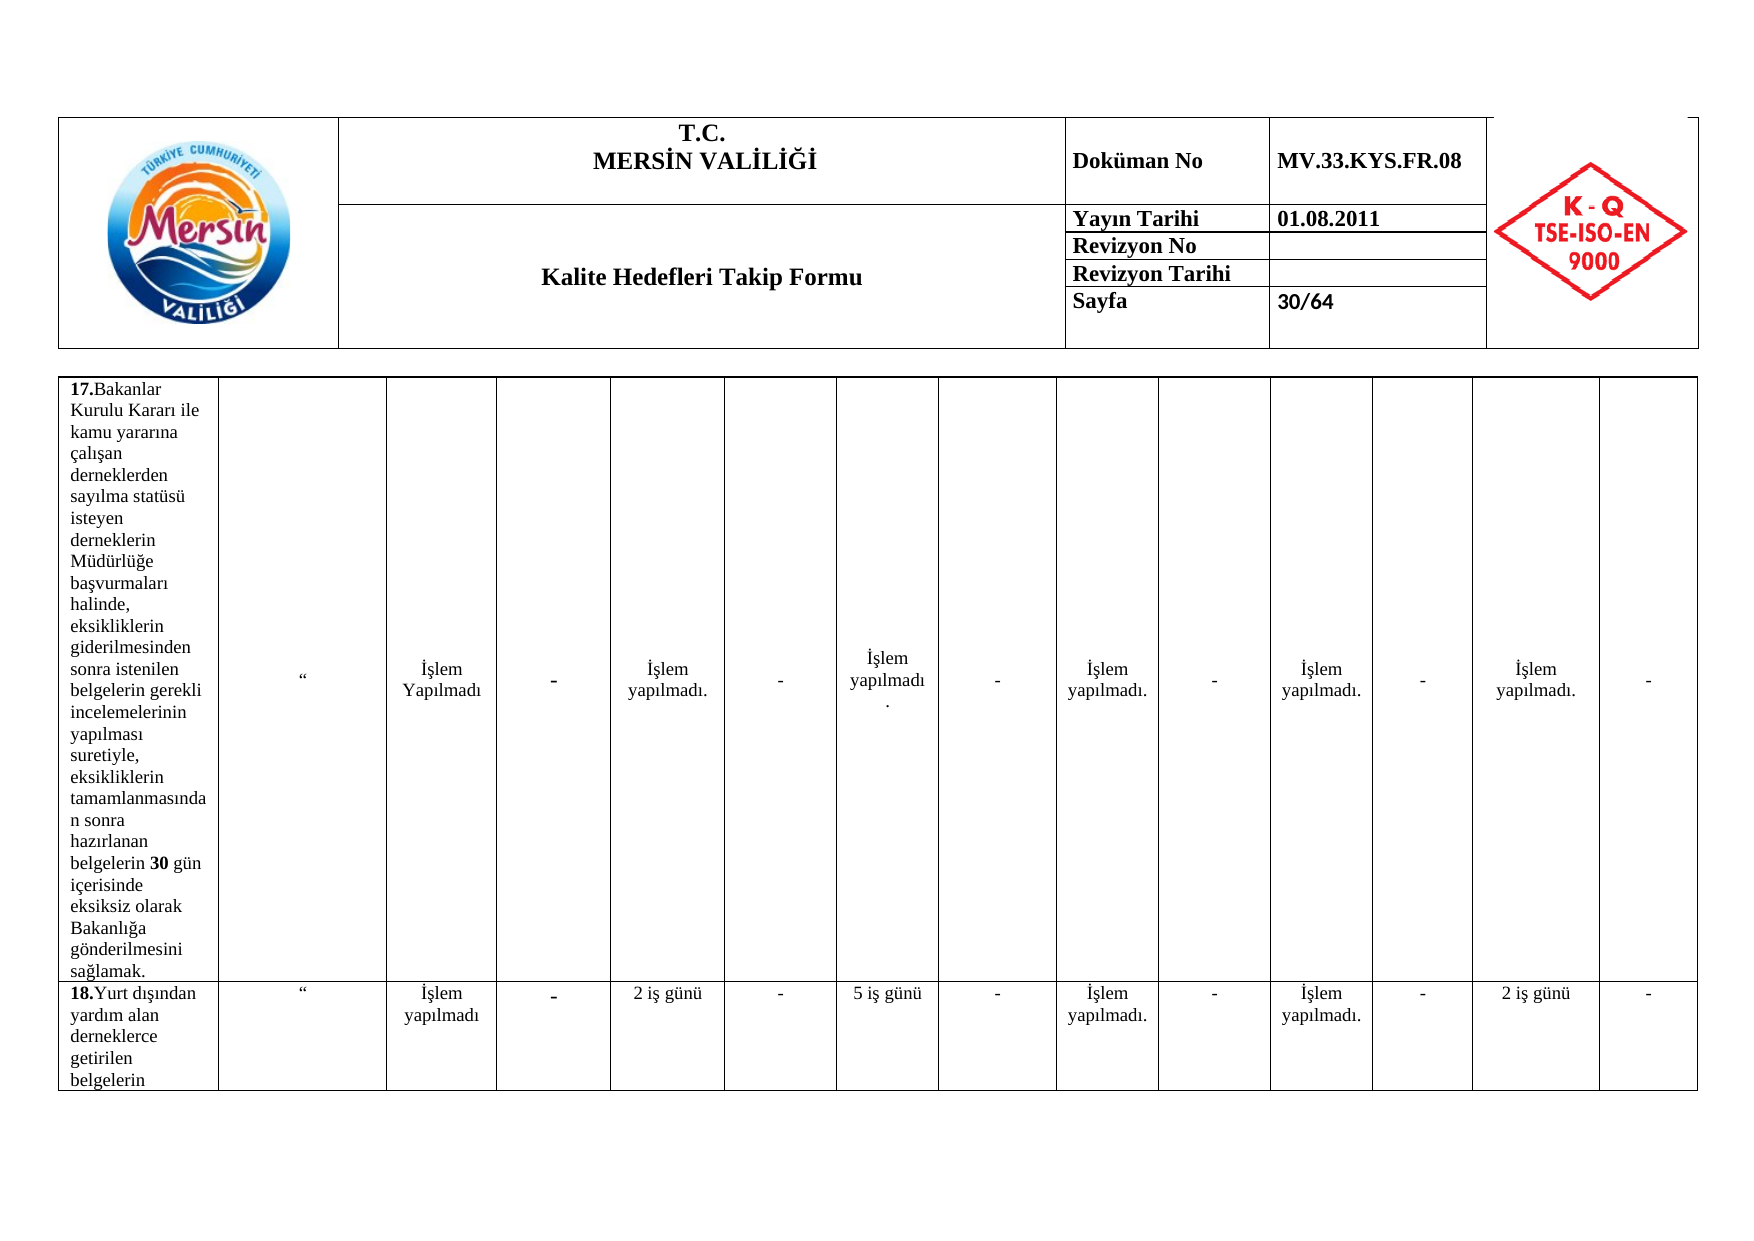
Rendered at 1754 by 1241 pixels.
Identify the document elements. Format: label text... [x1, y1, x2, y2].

table_cell İşlem yapılmadı. [1057, 982, 1158, 1090]
table_cell İşlem yapılmadı. [837, 378, 938, 981]
table_cell - [1159, 378, 1270, 981]
table_cell İşlem yapılmadı. [1057, 378, 1158, 981]
table_cell - [725, 982, 836, 1090]
table_cell 17.Bakanlar Kurulu Kararı ile kamu yararına çalışan derneklerden sayılma statüsü isteyen derneklerin Müdürlüğe başvurmaları halinde, eksikliklerin giderilmesinden sonra istenilen belgelerin gerekli incelemelerinin yapılması suretiyle, eksikliklerin tamamlanmasından sonra hazırlanan belgelerin 30 gün içerisinde eksiksiz olarak Bakanlığa gönderilmesini sağlamak. [59, 378, 218, 981]
table_cell - [1373, 982, 1472, 1090]
picture [1493, 117, 1688, 348]
table_cell İşlem yapılmadı. [611, 378, 724, 981]
table_cell 2 iş günü [611, 982, 724, 1090]
table_cell - [939, 378, 1056, 981]
table_cell - [1600, 982, 1697, 1090]
table_cell İşlem yapılmadı. [1271, 982, 1372, 1090]
table_cell İşlem yapılmadı [387, 982, 496, 1090]
table_cell İşlem Yapılmadı [387, 378, 496, 981]
table_cell “ [219, 378, 386, 981]
table_cell İşlem yapılmadı. [1473, 378, 1599, 981]
table_cell 2 iş günü [1473, 982, 1599, 1090]
table_cell - [1373, 378, 1472, 981]
table_cell - [725, 378, 836, 981]
table_cell - [1159, 982, 1270, 1090]
table_cell “ [219, 982, 386, 1090]
table_cell - [497, 982, 610, 1090]
table_cell - [939, 982, 1056, 1090]
picture [107, 141, 291, 324]
table_cell İşlem yapılmadı. [1271, 378, 1372, 981]
table_cell - [1600, 378, 1697, 981]
table_cell - [497, 378, 610, 981]
table_cell 5 iş günü [837, 982, 938, 1090]
